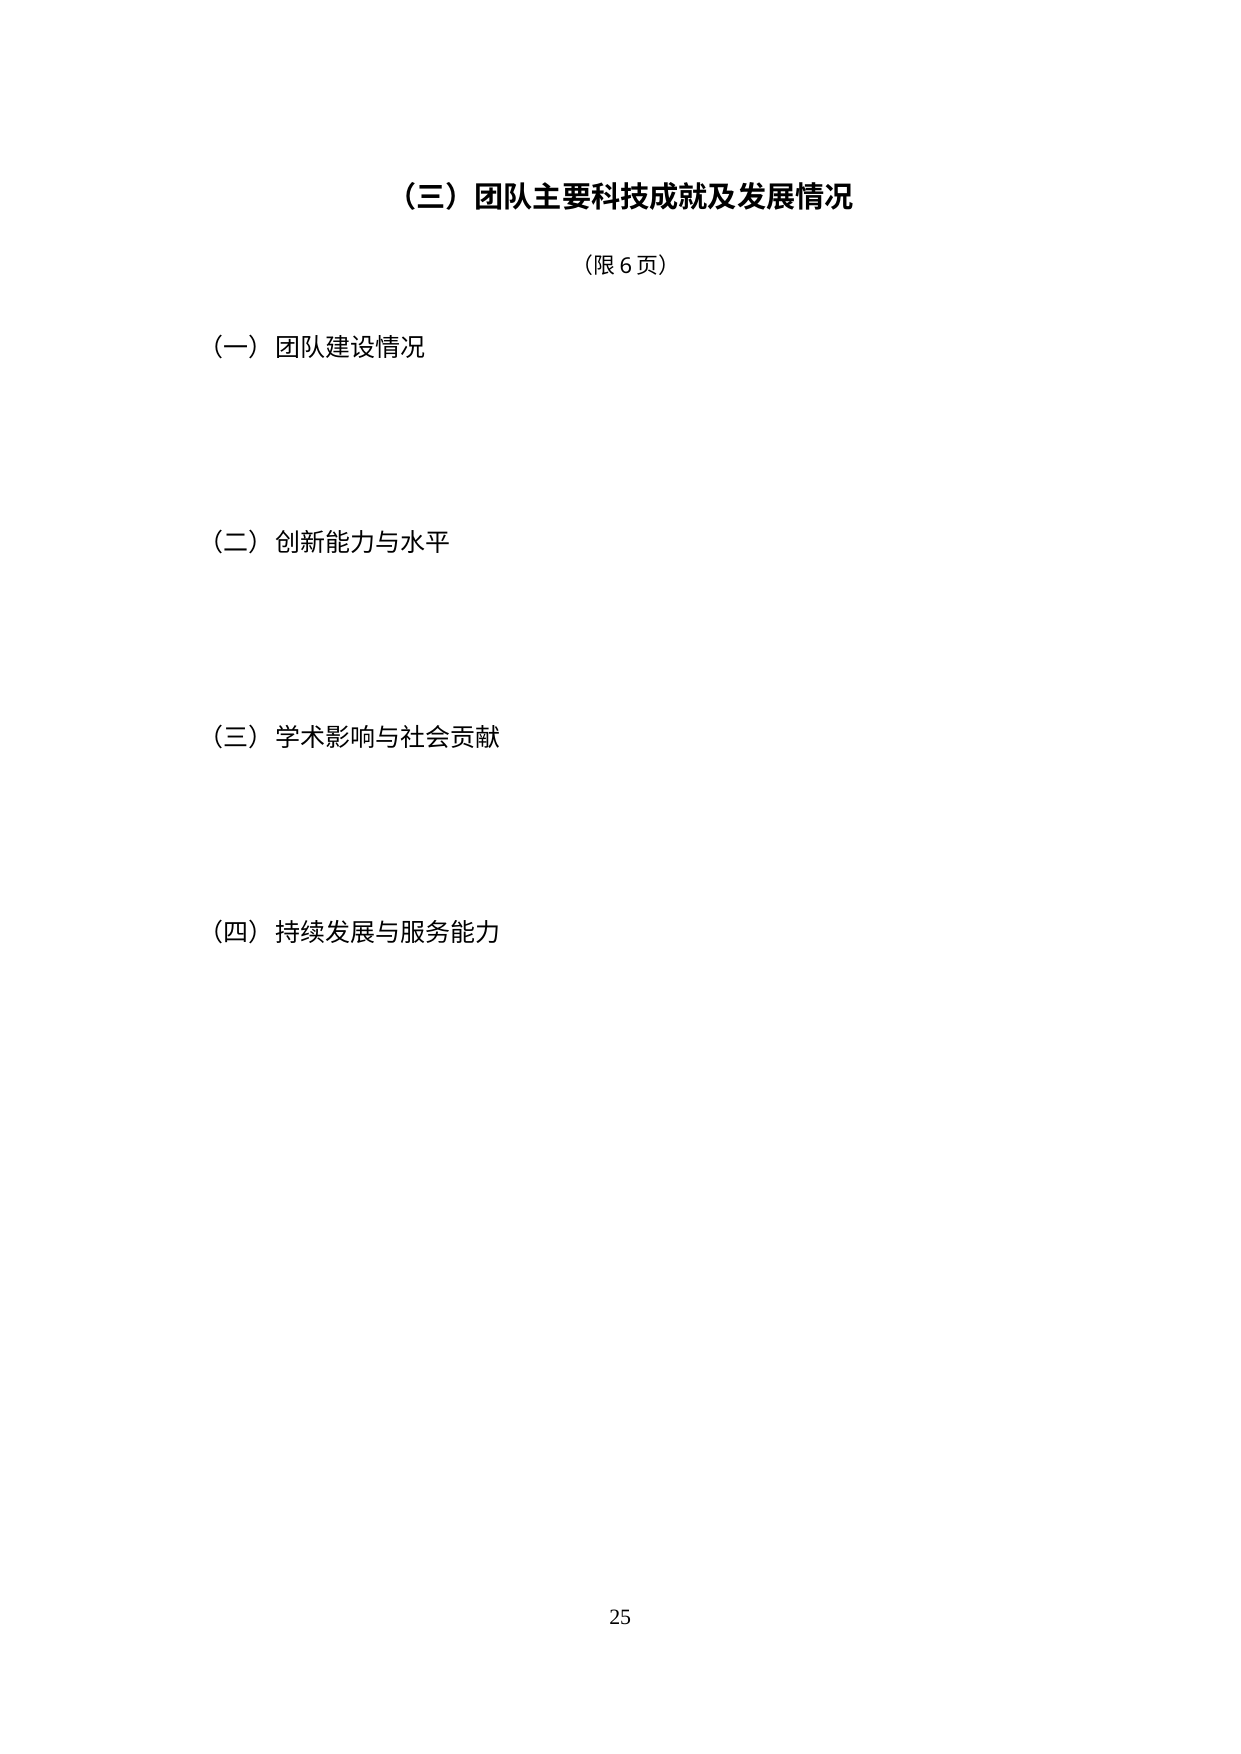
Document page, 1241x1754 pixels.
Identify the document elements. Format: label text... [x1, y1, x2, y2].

list 创新能力与水平 [199, 508, 1053, 573]
list 学术影响与社会贡献 [199, 703, 1053, 768]
list 团队建设情况 [199, 313, 1053, 378]
text （限6页） [198, 248, 1053, 281]
text （三）团队主要科技成就及发展情况 [187, 162, 1053, 227]
list 持续发展与服务能力 [199, 898, 1053, 963]
